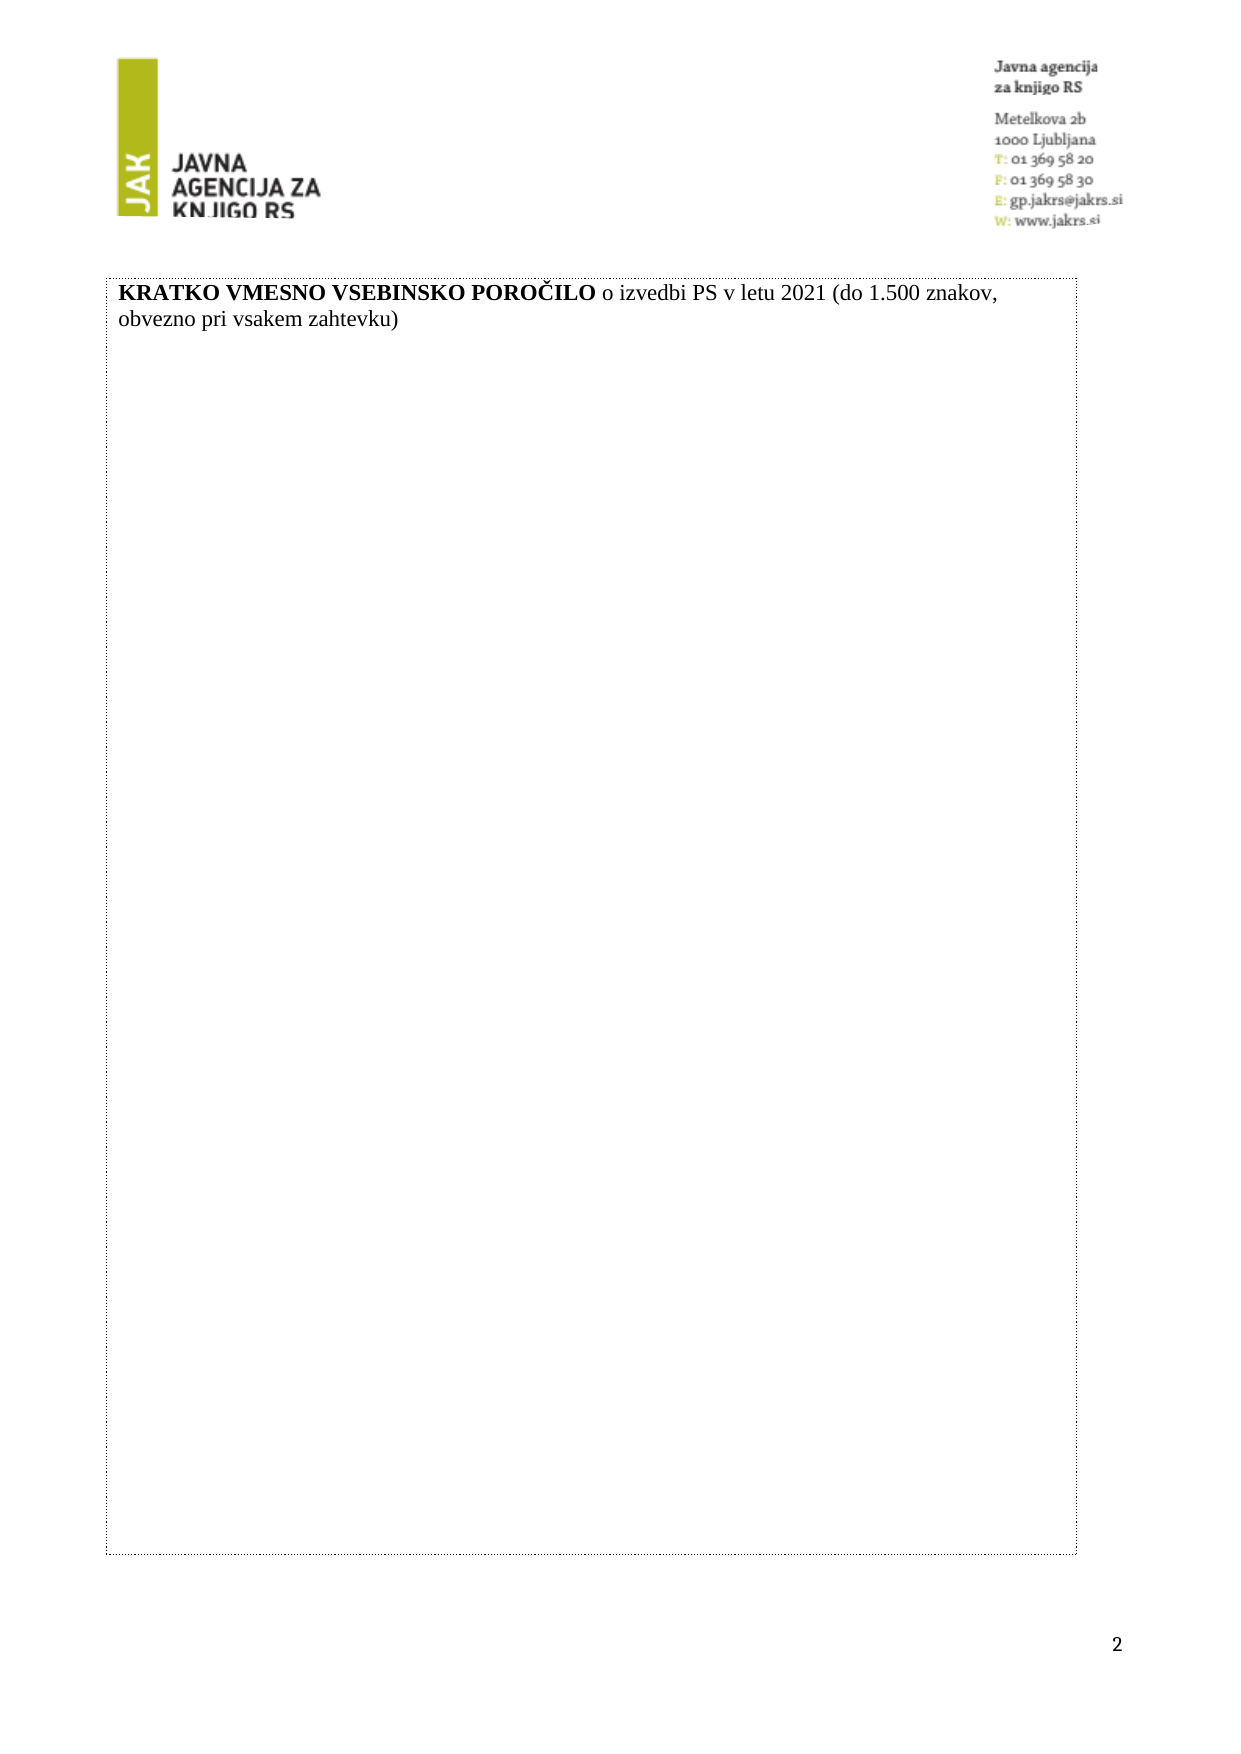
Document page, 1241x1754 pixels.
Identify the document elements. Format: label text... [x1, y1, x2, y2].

table_header KRATKO VMESNO VSEBINSKO POROČILO o izvedbi PS v letu 2021 (do 1.500 znakov, obvezno pri vsakem zahtevku) [107, 278, 1077, 1554]
